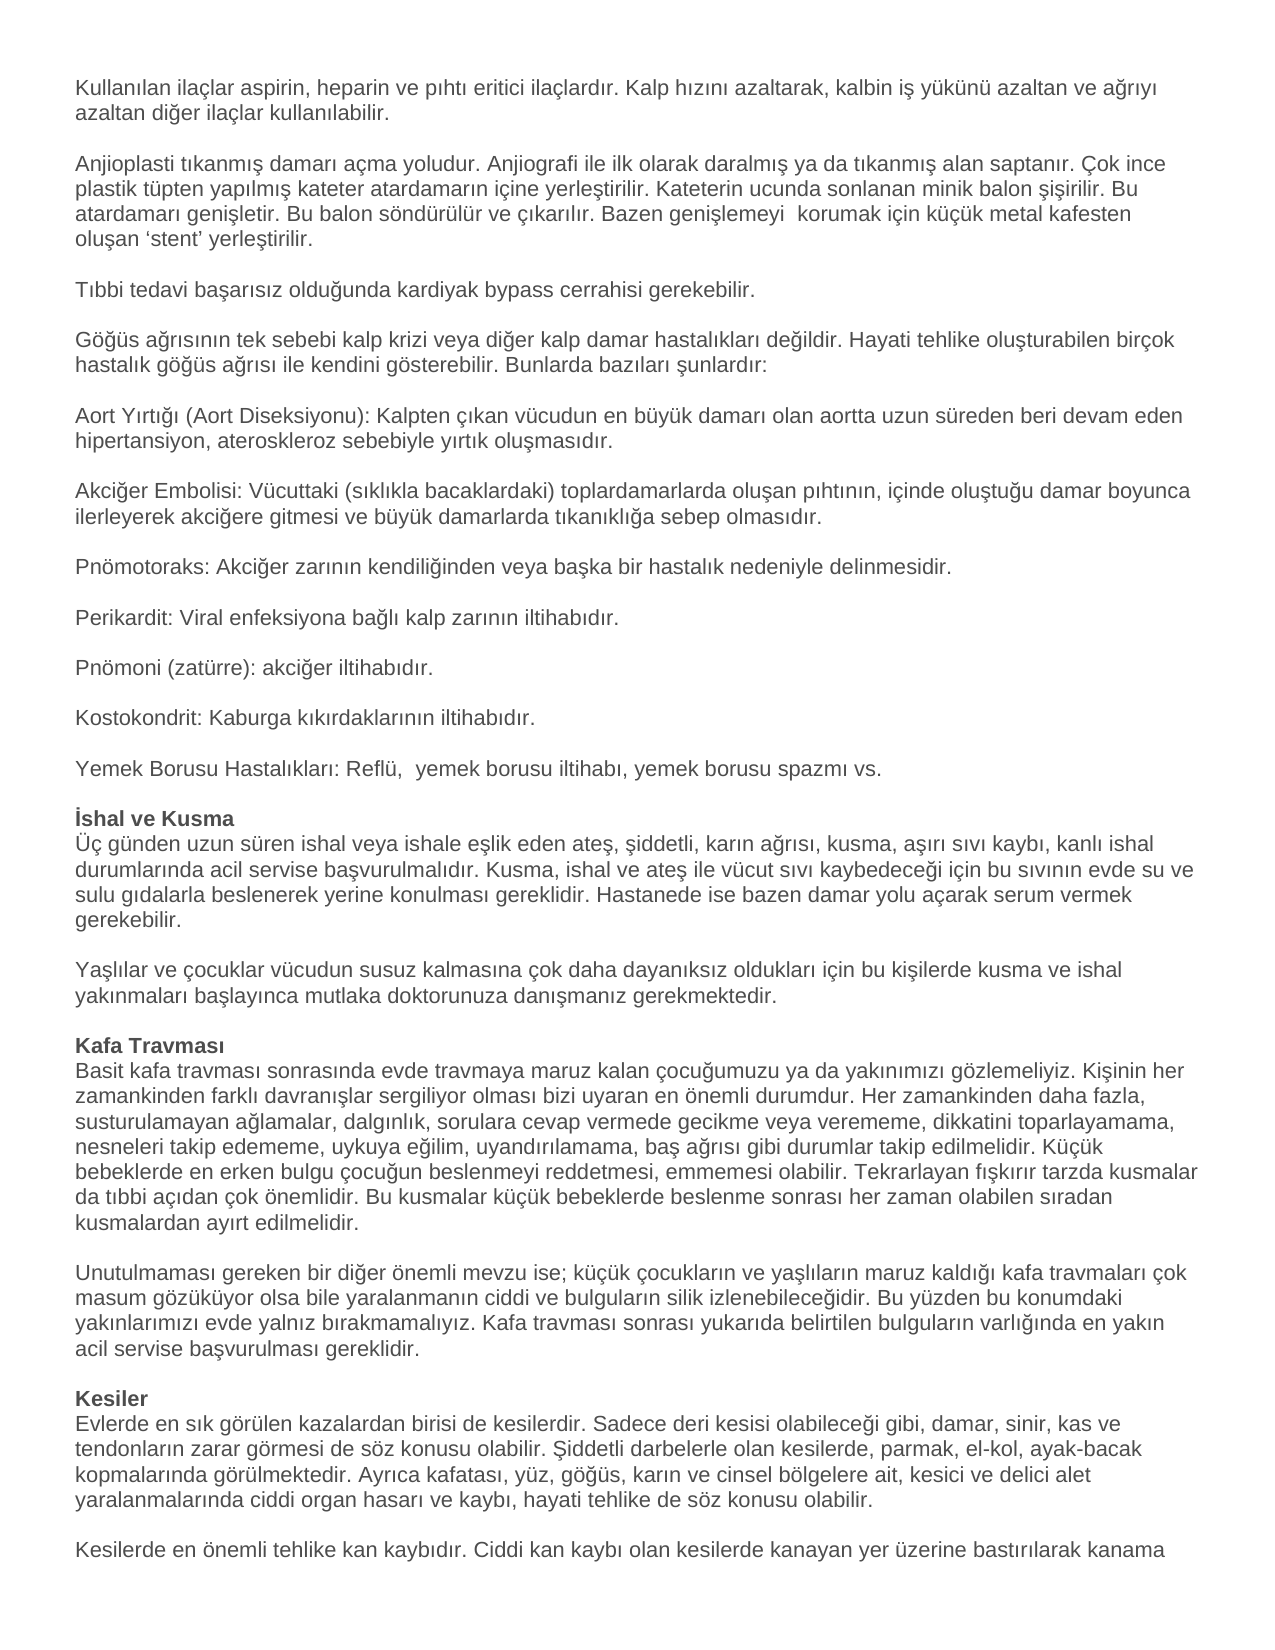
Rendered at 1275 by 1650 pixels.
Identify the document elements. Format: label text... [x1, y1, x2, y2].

text Pnömoni (zatürre): akciğer iltihabıdır. [75, 629, 1200, 680]
text Perikardit: Viral enfeksiyona bağlı kalp zarının iltihabıdır. [75, 579, 1200, 629]
text Kafa Travması Basit kafa travması sonrasında evde travmaya maruz kalan çocuğumuzu ya da yakınımızı gözlemeliyiz. Kişinin her zamankinden farklı davranışlar sergiliyor olması bizi uyaran en önemli durumdur. Her zamankinden daha fazla, susturulamayan ağlamalar, dalgınlık, sorulara cevap vermede gecikme veya verememe, dikkatini toparlayamama, nesneleri takip edememe, uykuya eğilim, uyandırılamama, baş ağrısı gibi durumlar takip edilmelidir. Küçük bebeklerde en erken bulgu çocuğun beslenmeyi reddetmesi, emmemesi olabilir. Tekrarlayan fışkırır tarzda kusmalar da tıbbi açıdan çok önemlidir. Bu kusmalar küçük bebeklerde beslenme sonrası her zaman olabilen sıradan kusmalardan ayırt edilmelidir. [75, 1008, 1200, 1234]
text Aort Yırtığı (Aort Diseksiyonu): Kalpten çıkan vücudun en büyük damarı olan aortta uzun süreden beri devam eden hipertansiyon, ateroskleroz sebebiyle yırtık oluşmasıdır. [75, 377, 1200, 453]
text Akciğer Embolisi: Vücuttaki (sıklıkla bacaklardaki) toplardamarlarda oluşan pıhtının, içinde oluştuğu damar boyunca ilerleyerek akciğere gitmesi ve büyük damarlarda tıkanıklığa sebep olmasıdır. [75, 453, 1200, 529]
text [75, 75, 1200, 125]
text Kostokondrit: Kaburga kıkırdaklarının iltihabıdır. [75, 680, 1200, 730]
text Yaşlılar ve çocuklar vücudun susuz kalmasına çok daha dayanıksız oldukları için bu kişilerde kusma ve ishal yakınmaları başlayınca mutlaka doktorunuza danışmanız gerekmektedir. [75, 932, 1200, 1008]
text Anjioplasti tıkanmış damarı açma yoludur. Anjiografi ile ilk olarak daralmış ya da tıkanmış alan saptanır. Çok ince plastik tüpten yapılmış kateter atardamarın içine yerleştirilir. Kateterin ucunda sonlanan minik balon şişirilir. Bu atardamarı genişletir. Bu balon söndürülür ve çıkarılır. Bazen genişlemeyi korumak için küçük metal kafesten oluşan ‘stent’ yerleştirilir. [75, 125, 1200, 251]
text Kesiler Evlerde en sık görülen kazalardan birisi de kesilerdir. Sadece deri kesisi olabileceği gibi, damar, sinir, kas ve tendonların zarar görmesi de söz konusu olabilir. Şiddetli darbelerle olan kesilerde, parmak, el-kol, ayak-bacak kopmalarında görülmektedir. Ayrıca kafatası, yüz, göğüs, karın ve cinsel bölgelere ait, kesici ve delici alet yaralanmalarında ciddi organ hasarı ve kaybı, hayati tehlike de söz konusu olabilir. [75, 1361, 1200, 1512]
text Yemek Borusu Hastalıkları: Reflü, yemek borusu iltihabı, yemek borusu spazmı vs. [75, 730, 1200, 781]
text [75, 1512, 1200, 1562]
text İshal ve Kusma Üç günden uzun süren ishal veya ishale eşlik eden ateş, şiddetli, karın ağrısı, kusma, aşırı sıvı kaybı, kanlı ishal durumlarında acil servise başvurulmalıdır. Kusma, ishal ve ateş ile vücut sıvı kaybedeceği için bu sıvının evde su ve sulu gıdalarla beslenerek yerine konulması gereklidir. Hastanede ise bazen damar yolu açarak serum vermek gerekebilir. [75, 781, 1200, 932]
text Göğüs ağrısının tek sebebi kalp krizi veya diğer kalp damar hastalıkları değildir. Hayati tehlike oluşturabilen birçok hastalık göğüs ağrısı ile kendini gösterebilir. Bunlarda bazıları şunlardır: [75, 302, 1200, 377]
text Pnömotoraks: Akciğer zarının kendiliğinden veya başka bir hastalık nedeniyle delinmesidir. [75, 529, 1200, 579]
text Tıbbi tedavi başarısız olduğunda kardiyak bypass cerrahisi gerekebilir. [75, 251, 1200, 302]
text Unutulmaması gereken bir diğer önemli mevzu ise; küçük çocukların ve yaşlıların maruz kaldığı kafa travmaları çok masum gözüküyor olsa bile yaralanmanın ciddi ve bulguların silik izlenebileceğidir. Bu yüzden bu konumdaki yakınlarımızı evde yalnız bırakmamalıyız. Kafa travması sonrası yukarıda belirtilen bulguların varlığında en yakın acil servise başvurulması gereklidir. [75, 1234, 1200, 1361]
